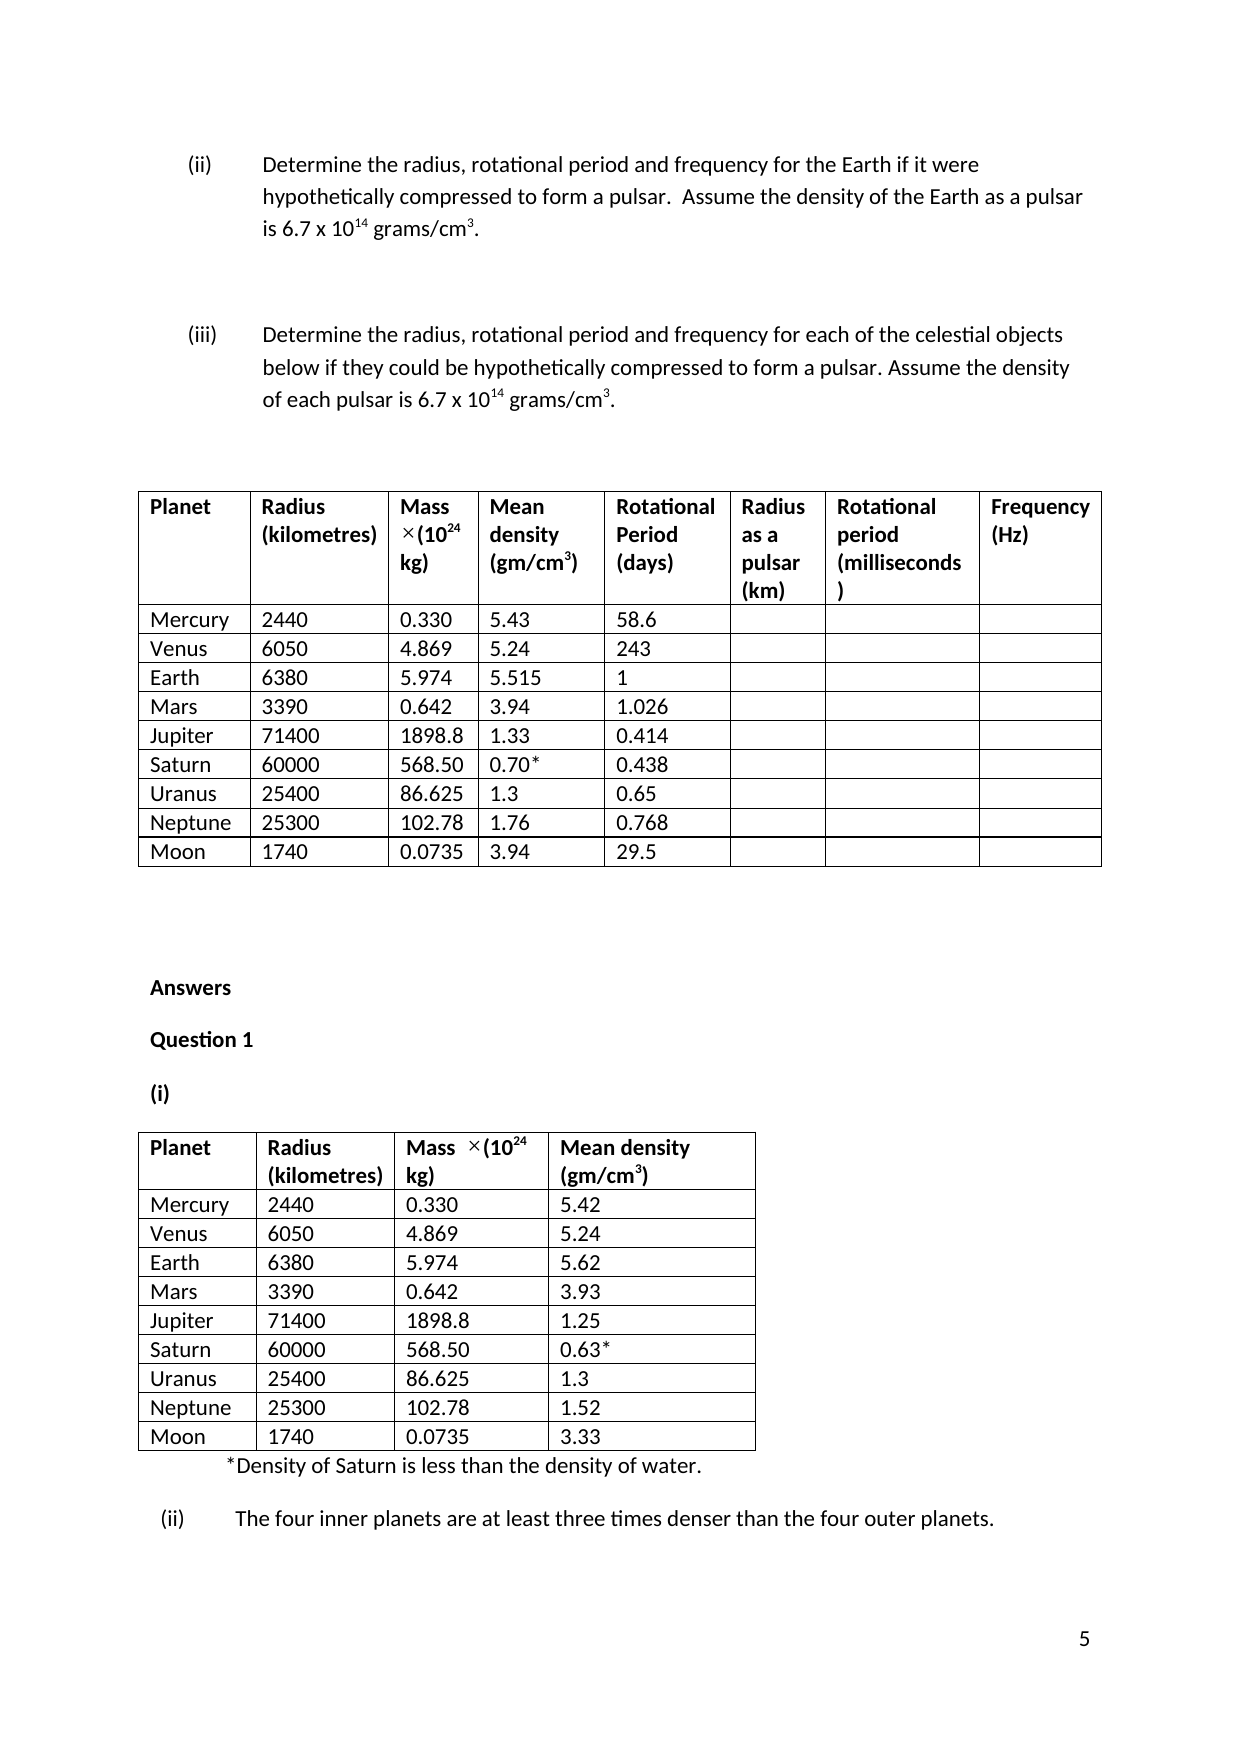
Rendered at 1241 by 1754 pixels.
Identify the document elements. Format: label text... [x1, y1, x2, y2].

table_cell 6380 [257, 1248, 394, 1276]
table_cell 2440 [251, 605, 388, 633]
table_header Mean density (gm/cm3) [549, 1133, 755, 1189]
table_cell Neptune [139, 1393, 256, 1421]
table_header Radius (kilometres) [251, 492, 388, 604]
table_cell [980, 809, 1101, 836]
table_cell 568.50 [395, 1335, 548, 1363]
table_cell [826, 838, 979, 866]
table_cell [731, 721, 825, 749]
table_cell 0.642 [389, 692, 478, 720]
table_cell 1 [605, 663, 730, 691]
table_cell 1898.8 [395, 1306, 548, 1334]
table_cell 25400 [251, 779, 388, 807]
table_cell 1740 [251, 838, 388, 866]
table_header Mass (1024 kg) [389, 492, 478, 604]
table_cell 5.515 [479, 663, 604, 691]
table_cell 25300 [257, 1393, 394, 1421]
table_cell 3390 [251, 692, 388, 720]
table_cell 1.52 [549, 1393, 755, 1421]
table_cell 71400 [257, 1306, 394, 1334]
table_cell 86.625 [389, 779, 478, 807]
table_cell [980, 634, 1101, 662]
table_cell 243 [605, 634, 730, 662]
table_cell [826, 663, 979, 691]
text (i) [150, 1079, 1090, 1107]
table_header Radius as a pulsar (km) [731, 492, 825, 604]
table_cell 0.438 [605, 750, 730, 778]
table_cell 29.5 [605, 838, 730, 866]
table_cell 5.24 [549, 1219, 755, 1247]
list Determine the radius, rotational period and frequency for each of the celestial objects below if they could be hypothetically compressed to form a pulsar. Assume the density of each pulsar is 6.7 x 1014 grams/cm3. [187, 320, 1090, 413]
table_cell 0.70* [479, 750, 604, 778]
table_cell 1.76 [479, 809, 604, 836]
table_cell Mars [139, 692, 250, 720]
table_cell [731, 809, 825, 836]
table_cell 1.25 [549, 1306, 755, 1334]
table_cell 568.50 [389, 750, 478, 778]
table_cell Uranus [139, 779, 250, 807]
table_cell Venus [139, 1219, 256, 1247]
table_header Rotational Period (days) [605, 492, 730, 604]
table_cell 5.974 [395, 1248, 548, 1276]
table_cell [826, 721, 979, 749]
table_cell 1740 [257, 1422, 394, 1450]
table_cell 0.642 [395, 1277, 548, 1305]
table_cell 0.63* [549, 1335, 755, 1363]
table_header Planet [139, 1133, 256, 1189]
table_header Mass (1024 kg) [395, 1133, 548, 1189]
table_cell 6380 [251, 663, 388, 691]
table_cell 25400 [257, 1364, 394, 1392]
table_cell 60000 [257, 1335, 394, 1363]
table_cell Mercury [139, 1190, 256, 1218]
table_header Rotational period (milliseconds) [826, 492, 979, 604]
list *Density of Saturn is less than the density of water. [225, 1451, 1090, 1479]
table_cell [980, 605, 1101, 633]
table_cell [826, 750, 979, 778]
table_cell 3390 [257, 1277, 394, 1305]
table_cell 0.414 [605, 721, 730, 749]
table_cell [731, 634, 825, 662]
table_cell 0.0735 [395, 1422, 548, 1450]
table_cell 6050 [251, 634, 388, 662]
table_cell 1.3 [549, 1364, 755, 1392]
table_cell [731, 605, 825, 633]
table_cell Venus [139, 634, 250, 662]
table_cell Saturn [139, 1335, 256, 1363]
table_cell [731, 750, 825, 778]
table_cell 0.330 [389, 605, 478, 633]
table_cell [980, 750, 1101, 778]
table_cell 86.625 [395, 1364, 548, 1392]
table_cell Neptune [139, 809, 250, 836]
table_cell Moon [139, 838, 250, 866]
text (ii) The four inner planets are at least three times denser than the four outer planets. [150, 1504, 1090, 1532]
table_cell Moon [139, 1422, 256, 1450]
table_cell [826, 605, 979, 633]
list Determine the radius, rotational period and frequency for the Earth if it were hypothetically compressed to form a pulsar. Assume the density of the Earth as a pulsar is 6.7 x 1014 grams/cm3. [187, 150, 1090, 242]
table_cell 102.78 [395, 1393, 548, 1421]
table_cell 2440 [257, 1190, 394, 1218]
table_cell 5.43 [479, 605, 604, 633]
table_cell 3.94 [479, 838, 604, 866]
table_header Planet [139, 492, 250, 604]
table_cell 1.33 [479, 721, 604, 749]
table_cell 0.65 [605, 779, 730, 807]
table_header Radius (kilometres) [257, 1133, 394, 1189]
table_cell 1.3 [479, 779, 604, 807]
table_cell 58.6 [605, 605, 730, 633]
table_cell 3.94 [479, 692, 604, 720]
table_cell 0.330 [395, 1190, 548, 1218]
table_cell Mercury [139, 605, 250, 633]
table_cell 4.869 [389, 634, 478, 662]
table_cell [980, 838, 1101, 866]
table_cell 3.93 [549, 1277, 755, 1305]
table_cell Saturn [139, 750, 250, 778]
table_cell [826, 779, 979, 807]
table_cell 5.62 [549, 1248, 755, 1276]
table_cell 25300 [251, 809, 388, 836]
table_cell Jupiter [139, 1306, 256, 1334]
table_cell [731, 663, 825, 691]
table_cell [731, 838, 825, 866]
table_cell [980, 663, 1101, 691]
table_cell Uranus [139, 1364, 256, 1392]
text Question 1 [150, 1026, 1090, 1054]
table_cell Earth [139, 663, 250, 691]
table_cell 1.026 [605, 692, 730, 720]
table_cell [731, 692, 825, 720]
table_cell [731, 779, 825, 807]
table_header Frequency (Hz) [980, 492, 1101, 604]
table_cell 60000 [251, 750, 388, 778]
table_cell 102.78 [389, 809, 478, 836]
table_cell 6050 [257, 1219, 394, 1247]
table_cell 3.33 [549, 1422, 755, 1450]
table_cell 5.42 [549, 1190, 755, 1218]
table_cell Mars [139, 1277, 256, 1305]
text Answers [150, 973, 1090, 1001]
table_cell [980, 779, 1101, 807]
table_header Mean density (gm/cm3) [479, 492, 604, 604]
table_cell 5.24 [479, 634, 604, 662]
table_cell Jupiter [139, 721, 250, 749]
table_cell [826, 809, 979, 836]
table_cell [826, 692, 979, 720]
table_cell 0.768 [605, 809, 730, 836]
table_cell 4.869 [395, 1219, 548, 1247]
table_cell Earth [139, 1248, 256, 1276]
table_cell [980, 692, 1101, 720]
table_cell 5.974 [389, 663, 478, 691]
table_cell 1898.8 [389, 721, 478, 749]
table_cell 0.0735 [389, 838, 478, 866]
table_cell [980, 721, 1101, 749]
table_cell [826, 634, 979, 662]
table_cell 71400 [251, 721, 388, 749]
